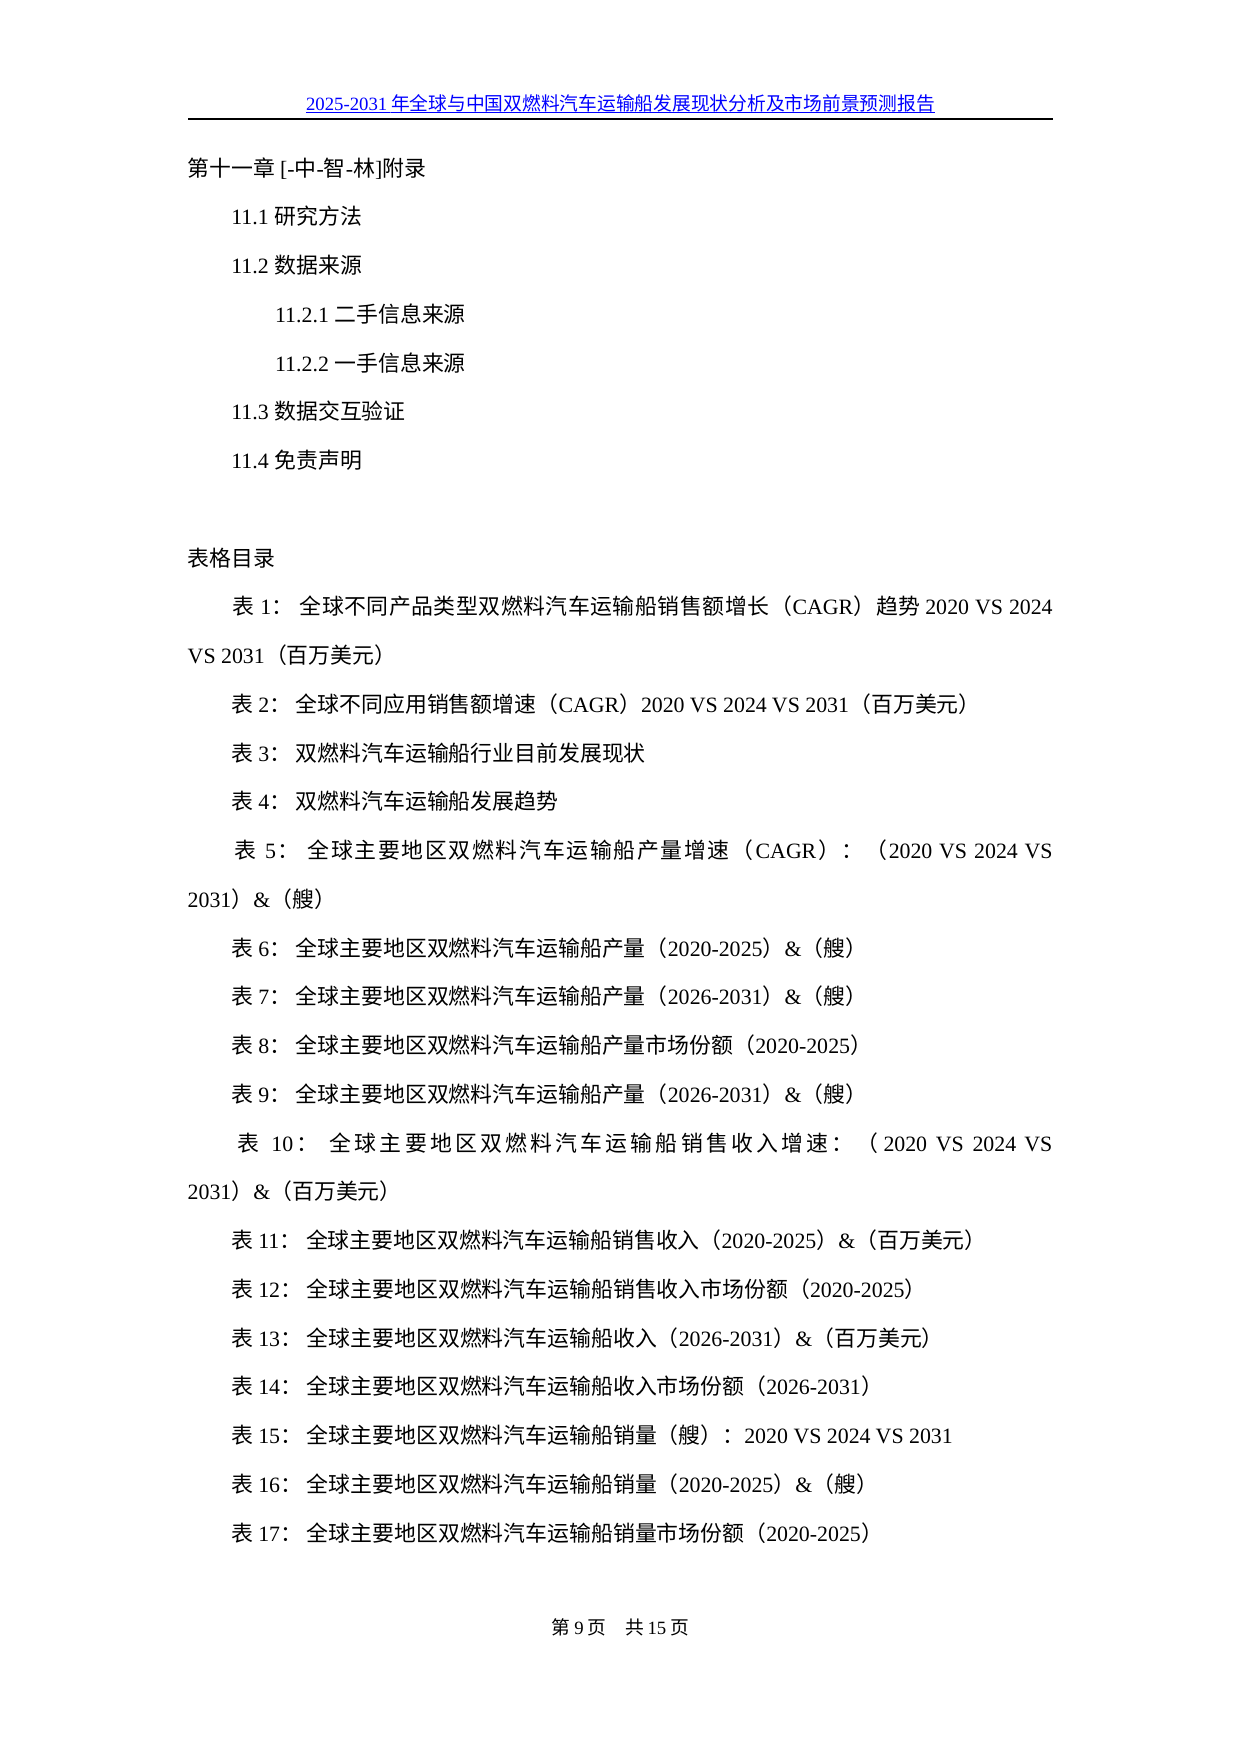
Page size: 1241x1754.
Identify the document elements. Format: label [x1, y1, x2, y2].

text [187, 150, 1053, 1548]
